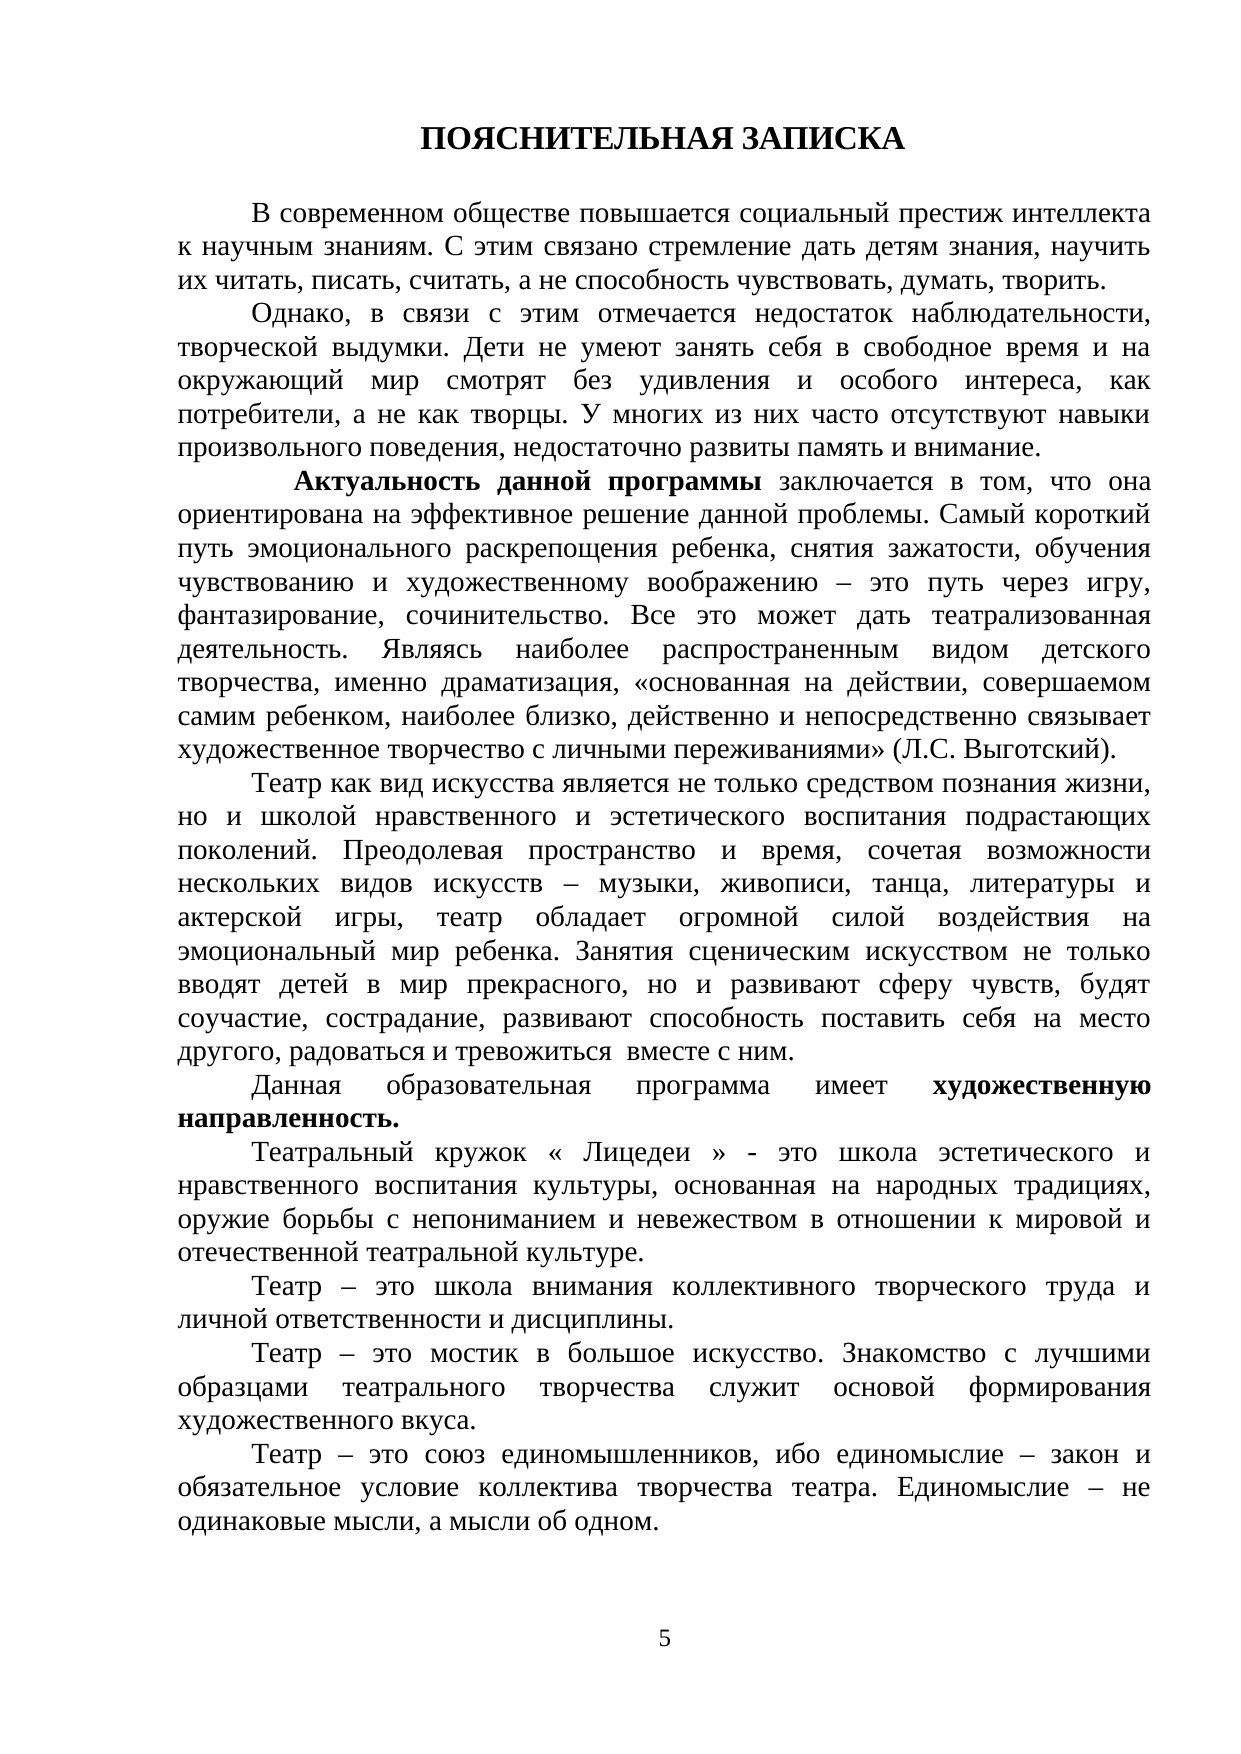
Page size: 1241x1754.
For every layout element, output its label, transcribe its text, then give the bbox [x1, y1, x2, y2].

text ПОЯСНИТЕЛЬНАЯ ЗАПИСКА [177, 118, 1149, 156]
text Актуальность данной программы заключается в том, что она ориентирована на эффективное решение данной проблемы. Самый короткий путь эмоционального раскрепощения ребенка, снятия зажатости, обучения чувствованию и художественному воображению – это путь через игру, фантазирование, сочинительство. Все это может дать театрализованная деятельность. Являясь наиболее распространенным видом детского творчества, именно драматизация, «основанная на действии, совершаемом самим ребенком, наиболее близко, действенно и непосредственно связывает художественное творчество с личными переживаниями» (Л.С. Выготский). [177, 463, 1152, 765]
text Данная образовательная программа имеет художественную направленность. [177, 1067, 1152, 1134]
text Театр – это союз единомышленников, ибо единомыслие – закон и обязательное условие коллектива творчества театра. Единомыслие – не одинаковые мысли, а мысли об одном. [177, 1436, 1152, 1536]
text Театр – это мостик в большое искусство. Знакомство с лучшими образцами театрального творчества служит основой формирования художественного вкуса. [177, 1335, 1152, 1436]
text В современном обществе повышается социальный престиж интеллекта к научным знаниям. С этим связано стремление дать детям знания, научить их читать, писать, считать, а не способность чувствовать, думать, творить. [177, 195, 1152, 295]
text Однако, в связи с этим отмечается недостаток наблюдательности, творческой выдумки. Дети не умеют занять себя в свободное время и на окружающий мир смотрят без удивления и особого интереса, как потребители, а не как творцы. У многих из них часто отсутствуют навыки произвольного поведения, недостаточно развиты память и внимание. [177, 295, 1152, 463]
text Театр как вид искусства является не только средством познания жизни, но и школой нравственного и эстетического воспитания подрастающих поколений. Преодолевая пространство и время, сочетая возможности нескольких видов искусств – музыки, живописи, танца, литературы и актерской игры, театр обладает огромной силой воздействия на эмоциональный мир ребенка. Занятия сценическим искусством не только вводят детей в мир прекрасного, но и развивают сферу чувств, будят соучастие, сострадание, развивают способность поставить себя на место другого, радоваться и тревожиться вместе с ним. [177, 765, 1152, 1067]
text Театр – это школа внимания коллективного творческого труда и личной ответственности и дисциплины. [177, 1268, 1152, 1335]
text Театральный кружок « Лицедеи » - это школа эстетического и нравственного воспитания культуры, основанная на народных традициях, оружие борьбы с непониманием и невежеством в отношении к мировой и отечественной театральной культуре. [177, 1134, 1152, 1268]
